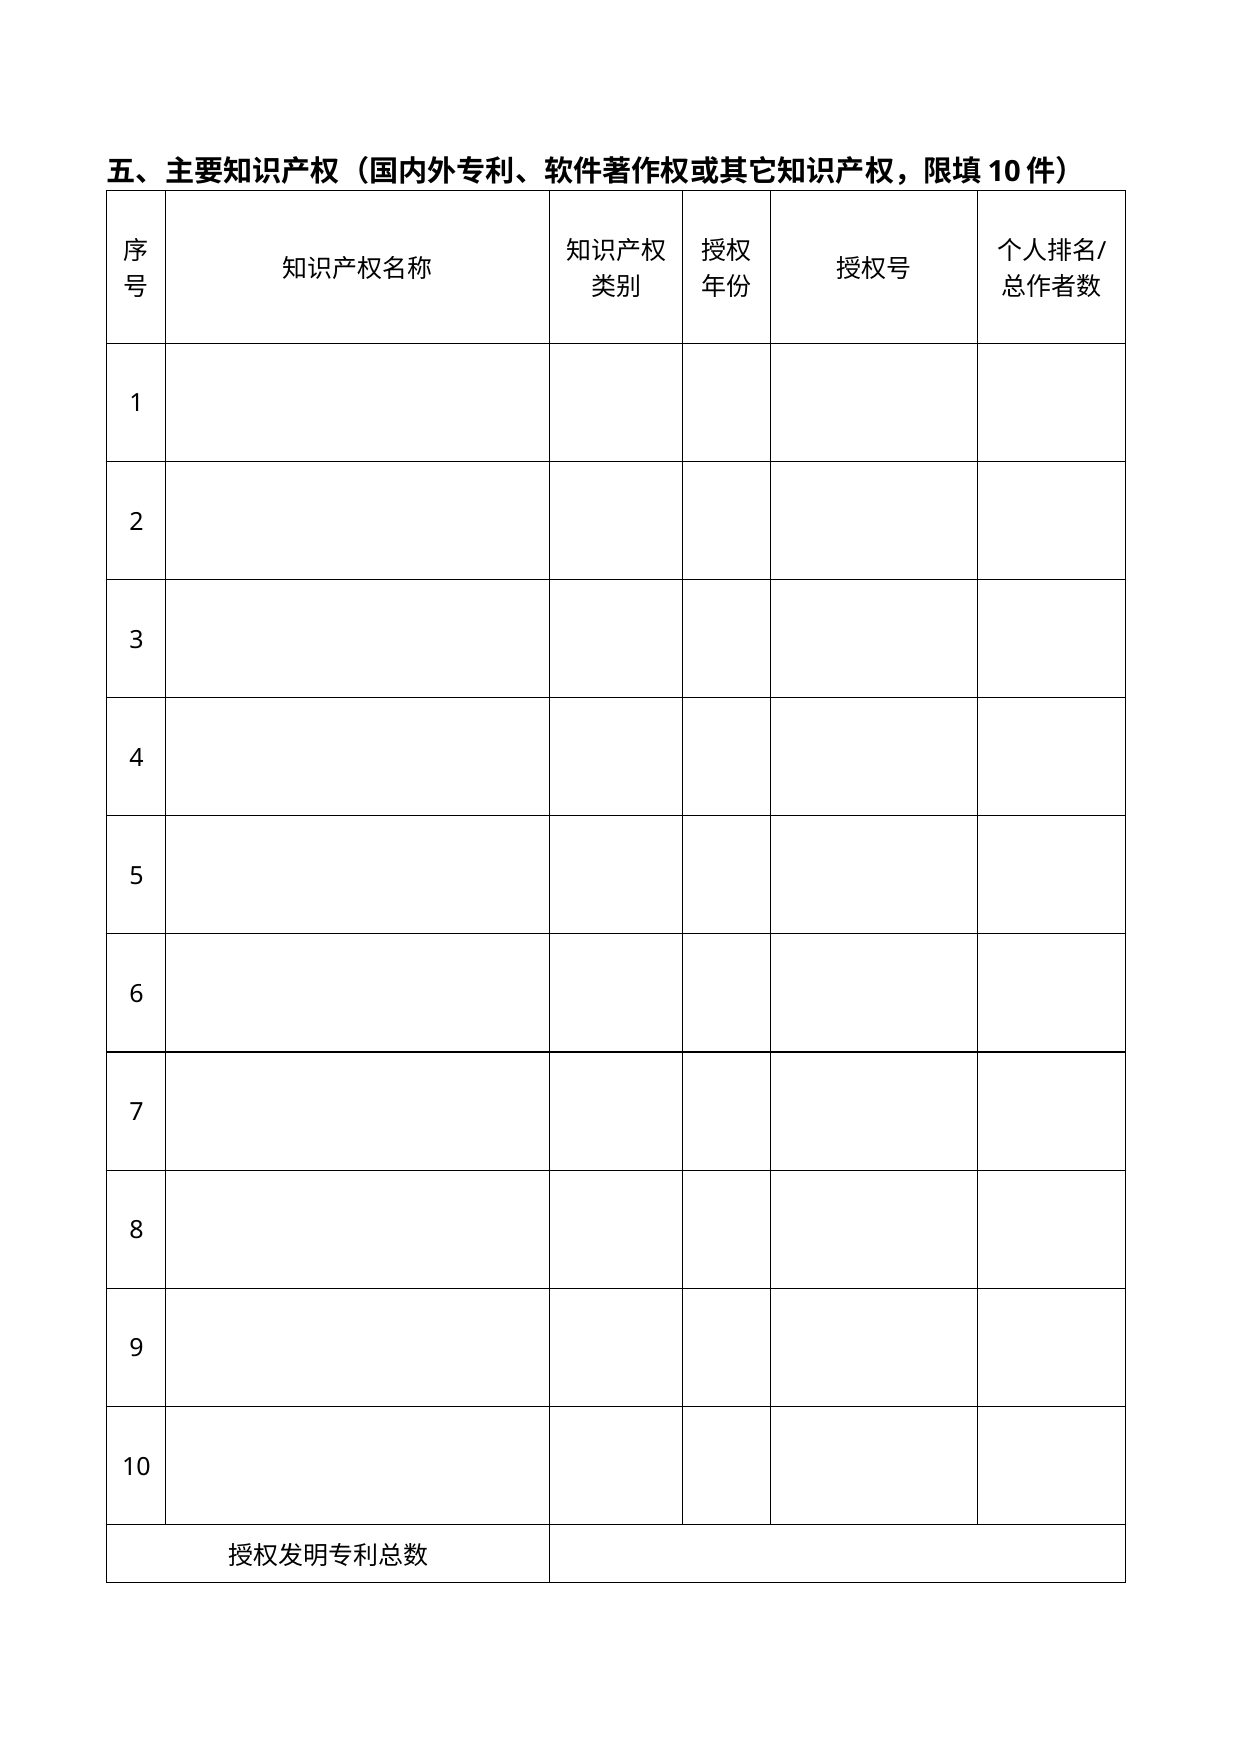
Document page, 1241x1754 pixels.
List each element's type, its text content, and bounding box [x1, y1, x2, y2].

table_header 知识产权名称 [166, 191, 549, 343]
table_cell 2 [107, 462, 165, 579]
table_cell [978, 816, 1125, 933]
table_cell [683, 580, 770, 697]
table_cell [550, 462, 682, 579]
table_cell [978, 1053, 1125, 1169]
table_cell [683, 1171, 770, 1288]
table_cell [978, 698, 1125, 815]
table_cell [683, 462, 770, 579]
table_cell [978, 580, 1125, 697]
table_cell [166, 1407, 549, 1524]
table_cell 10 [107, 1407, 165, 1524]
table_header 知识产权 类别 [550, 191, 682, 343]
table_cell [550, 1407, 682, 1524]
table_header 序号 [107, 191, 165, 343]
table_cell [771, 462, 977, 579]
table_cell [978, 1289, 1125, 1406]
table_cell [683, 1289, 770, 1406]
table_cell [550, 1171, 682, 1288]
table_cell 8 [107, 1171, 165, 1288]
table_cell [166, 1171, 549, 1288]
table_cell 3 [107, 580, 165, 697]
table_cell 7 [107, 1053, 165, 1169]
table_cell [166, 580, 549, 697]
table_cell [166, 698, 549, 815]
table_cell [550, 1053, 682, 1169]
table_cell [550, 580, 682, 697]
table_cell [550, 934, 682, 1051]
table_cell 9 [107, 1289, 165, 1406]
table_cell 5 [107, 816, 165, 933]
table_cell [978, 344, 1125, 461]
table_cell [166, 1053, 549, 1169]
table_header 个人排名/总作者数 [978, 191, 1125, 343]
table_header 授权号 [771, 191, 977, 343]
table_cell [978, 462, 1125, 579]
table_cell [683, 698, 770, 815]
table_cell [550, 344, 682, 461]
table_cell [166, 344, 549, 461]
table_cell 6 [107, 934, 165, 1051]
table_cell [771, 934, 977, 1051]
table_cell [771, 1289, 977, 1406]
table_cell [683, 816, 770, 933]
table_cell [771, 1053, 977, 1169]
table_cell [683, 344, 770, 461]
table_cell [771, 1171, 977, 1288]
table_cell [550, 816, 682, 933]
table_cell [683, 1053, 770, 1169]
table_cell [683, 1407, 770, 1524]
table_cell [683, 934, 770, 1051]
table_cell [978, 1171, 1125, 1288]
table_cell [550, 1525, 1125, 1582]
table_cell [978, 1407, 1125, 1524]
table_cell [771, 816, 977, 933]
table_cell [550, 698, 682, 815]
table_cell [166, 934, 549, 1051]
table_cell 1 [107, 344, 165, 461]
table_cell [771, 580, 977, 697]
table_cell 授权发明专利总数 [107, 1525, 549, 1582]
table_cell [166, 816, 549, 933]
table_cell [771, 1407, 977, 1524]
text 五、主要知识产权（国内外专利、软件著作权或其它知识产权，限填10件） [106, 148, 1134, 190]
table_cell [771, 344, 977, 461]
table_cell [550, 1289, 682, 1406]
table_cell [978, 934, 1125, 1051]
table_cell 4 [107, 698, 165, 815]
table_header 授权年份 [683, 191, 770, 343]
table_cell [166, 1289, 549, 1406]
table_cell [166, 462, 549, 579]
table_cell [771, 698, 977, 815]
